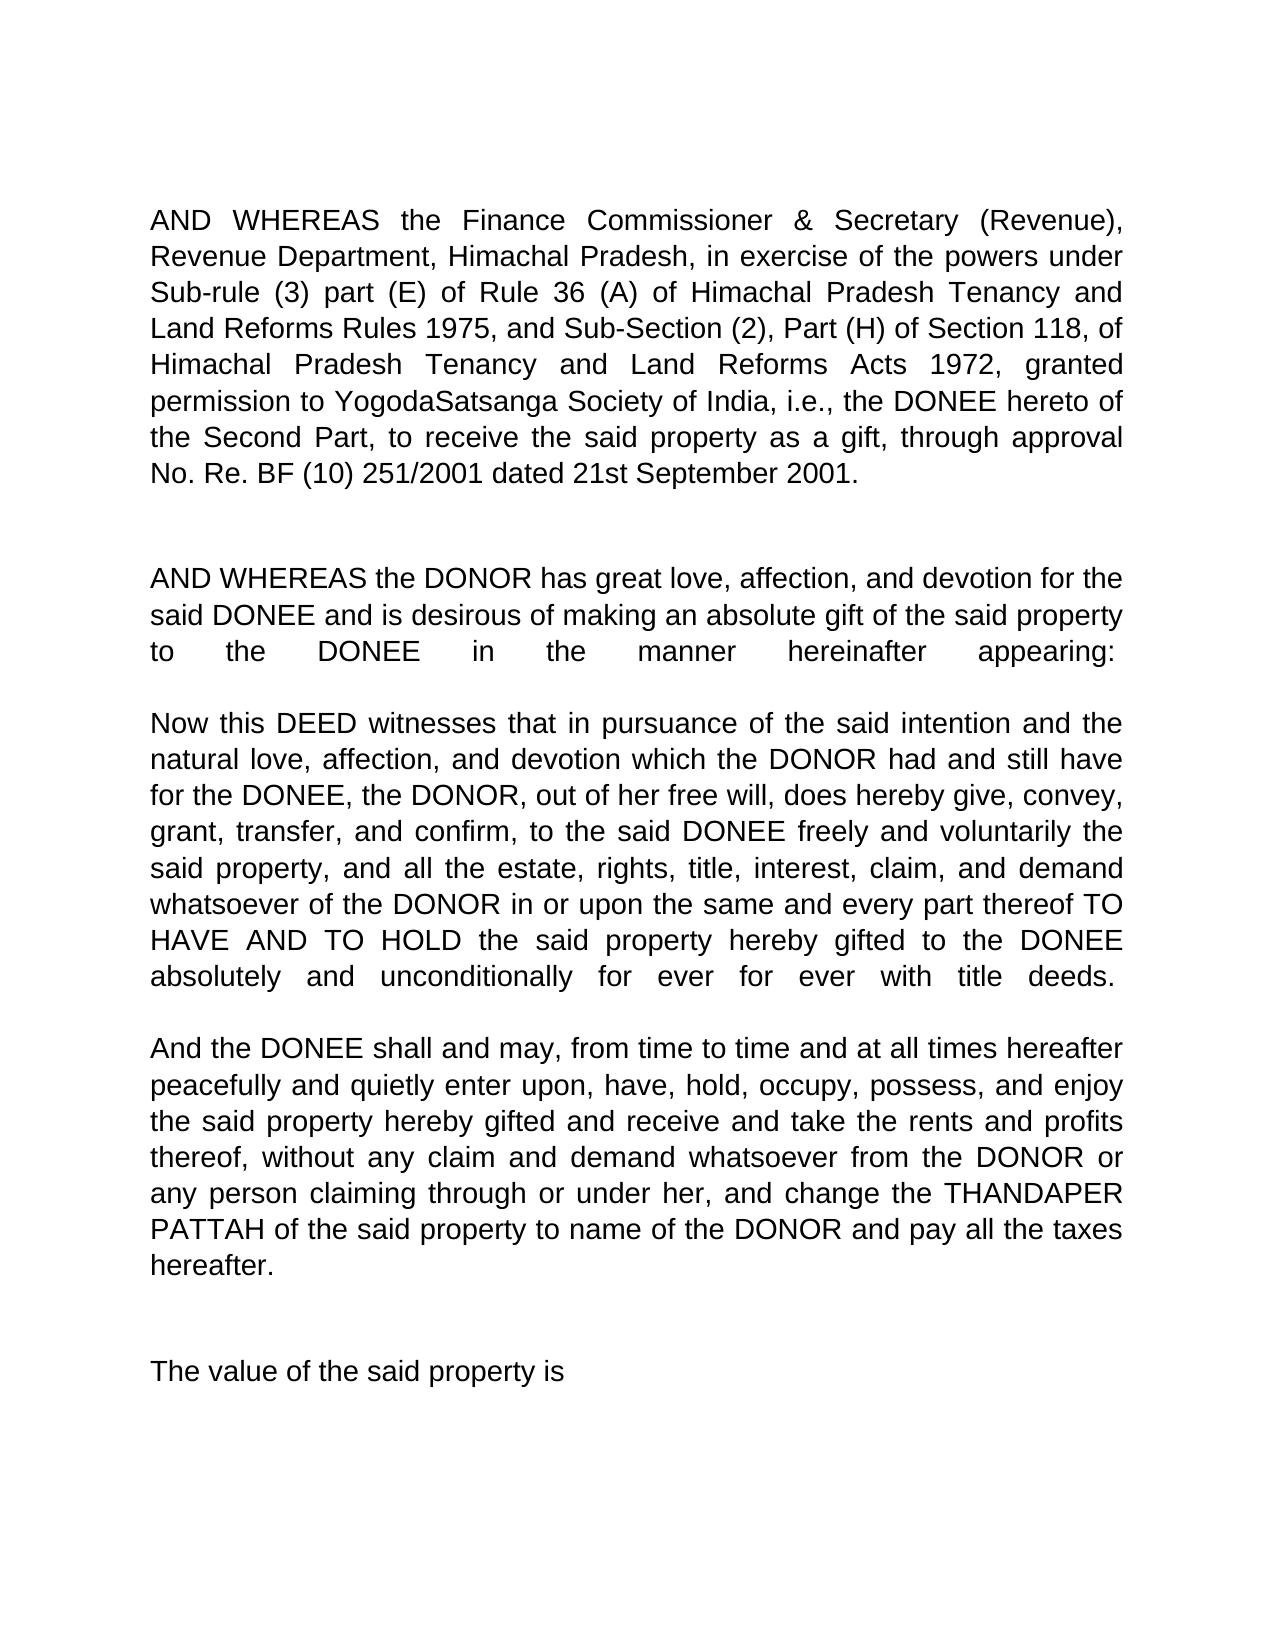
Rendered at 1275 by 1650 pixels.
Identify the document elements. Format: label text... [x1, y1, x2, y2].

text AND WHEREAS the Finance Commissioner & Secretary (Revenue), Revenue Department, Himachal Pradesh, in exercise of the powers under Sub-rule (3) part (E) of Rule 36 (A) of Himachal Pradesh Tenancy and Land Reforms Rules 1975, and Sub-Section (2), Part (H) of Section 118, of Himachal Pradesh Tenancy and Land Reforms Acts 1972, granted permission to YogodaSatsanga Society of India, i.e., the DONEE hereto of the Second Part, to receive the said property as a gift, through approval No. Re. BF (10) 251/2001 dated 21st September 2001. [150, 203, 1125, 489]
text AND WHEREAS the DONOR has great love, affection, and devotion for the said DONEE and is desirous of making an absolute gift of the said property to the DONEE in the manner hereinafter appearing: Now this DEED witnesses that in pursuance of the said intention and the natural love, affection, and devotion which the DONOR had and still have for the DONEE, the DONOR, out of her free will, does hereby give, convey, grant, transfer, and confirm, to the said DONEE freely and voluntarily the said property, and all the estate, rights, title, interest, claim, and demand whatsoever of the DONOR in or upon the same and every part thereof TO HAVE AND TO HOLD the said property hereby gifted to the DONEE absolutely and unconditionally for ever for ever with title deeds. And the DONEE shall and may, from time to time and at all times hereafter peacefully and quietly enter upon, have, hold, occupy, possess, and enjoy the said property hereby gifted and receive and take the rents and profits thereof, without any claim and demand whatsoever from the DONOR or any person claiming through or under her, and change the THANDAPER PATTAH of the said property to name of the DONOR and pay all the taxes hereafter. [150, 561, 1125, 1282]
text The value of the said property is [150, 1354, 1125, 1387]
